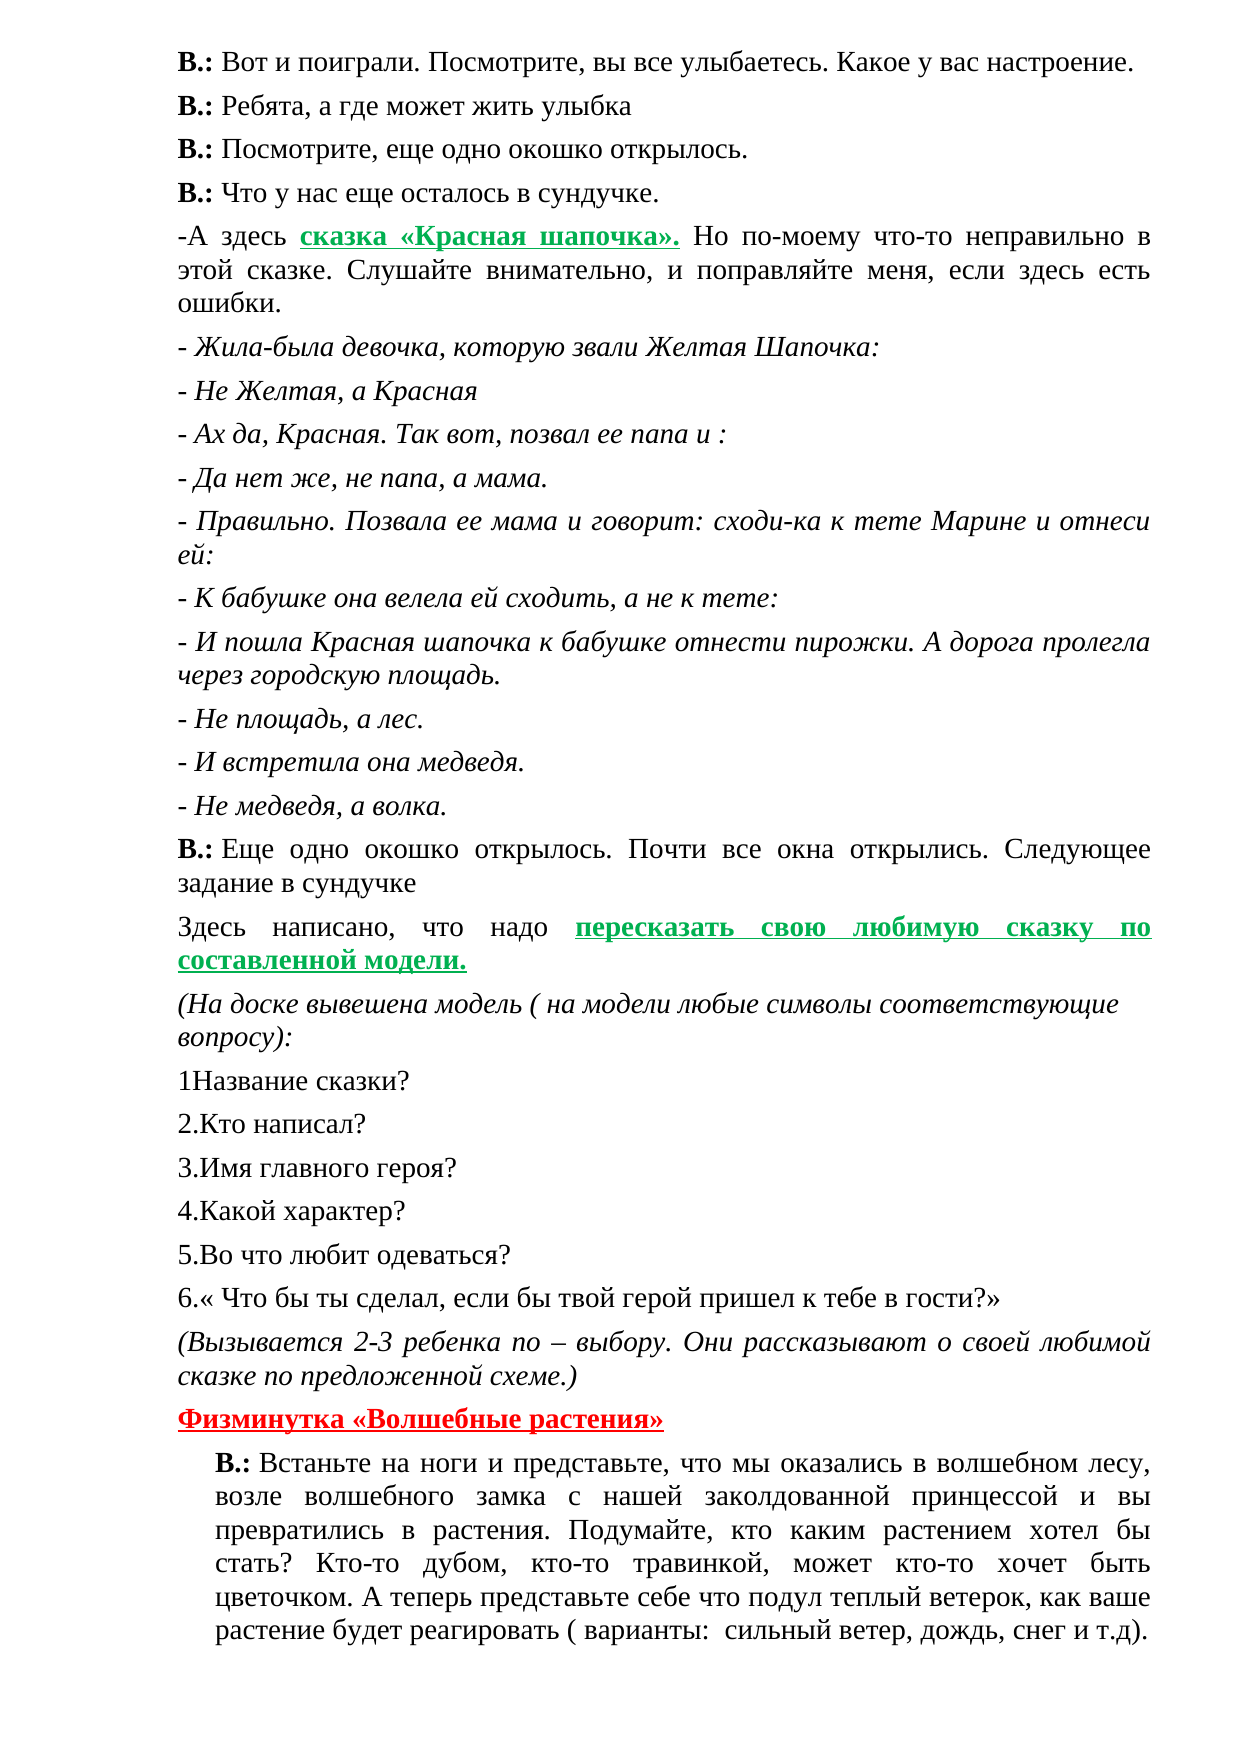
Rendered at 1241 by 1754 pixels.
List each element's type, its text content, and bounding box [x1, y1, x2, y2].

text - Не площадь, а лес. [177, 701, 1152, 734]
text - Не медведя, а волка. [177, 788, 1152, 822]
text В.: Еще одно окошко открылось. Почти все окна открылись. Следующее задание в сундучке [177, 832, 1152, 899]
text 1Название сказки? [177, 1063, 1152, 1096]
text -А здесь сказка «Красная шапочка». Но по-моему что-то неправильно в этой сказке. Слушайте внимательно, и поправляйте меня, если здесь есть ошибки. [177, 218, 1152, 319]
text Физминутка «Волшебные растения» [177, 1401, 1152, 1435]
text В.: Вот и поиграли. Посмотрите, вы все улыбаетесь. Какое у вас настроение. [177, 44, 1152, 78]
text (На доске вывешена модель ( на модели любые символы соответствующие вопросу): [177, 986, 1152, 1053]
text В.: Ребята, а где может жить улыбка [177, 88, 1152, 121]
text - Правильно. Позвала ее мама и говорит: сходи-ка к тете Марине и отнеси ей: [177, 503, 1152, 570]
text В.: Встаньте на ноги и представьте, что мы оказались в волшебном лесу, возле волшебного замка с нашей заколдованной принцессой и вы превратились в растения. Подумайте, кто каким растением хотел бы стать? Кто-то дубом, кто-то травинкой, может кто-то хочет быть цветочком. А теперь представьте себе что подул теплый ветерок, как ваше растение будет реагировать ( варианты: сильный ветер, дождь, снег и т.д). [215, 1445, 1152, 1646]
text (Вызывается 2-3 ребенка по – выбору. Они рассказывают о своей любимой сказке по предложенной схеме.) [177, 1324, 1152, 1391]
text - И пошла Красная шапочка к бабушке отнести пирожки. А дорога пролегла через городскую площадь. [177, 624, 1152, 691]
text - Не Желтая, а Красная [177, 373, 1152, 406]
text 5.Во что любит одеваться? [177, 1237, 1152, 1271]
text - Ах да, Красная. Так вот, позвал ее папа и : [177, 416, 1152, 450]
text 4.Какой характер? [177, 1193, 1152, 1227]
text 3.Имя главного героя? [177, 1150, 1152, 1183]
text - Да нет же, не папа, а мама. [177, 460, 1152, 493]
text 6.« Что бы ты сделал, если бы твой герой пришел к тебе в гости?» [177, 1281, 1152, 1314]
text - К бабушке она велела ей сходить, а не к тете: [177, 580, 1152, 614]
text В.: Что у нас еще осталось в сундучке. [177, 175, 1152, 208]
text В.: Посмотрите, еще одно окошко открылось. [177, 131, 1152, 165]
text - И встретила она медведя. [177, 744, 1152, 778]
text 2.Кто написал? [177, 1106, 1152, 1140]
text - Жила-была девочка, которую звали Желтая Шапочка: [177, 329, 1152, 363]
text Здесь написано, что надо пересказать свою любимую сказку по составленной модели. [177, 909, 1152, 976]
